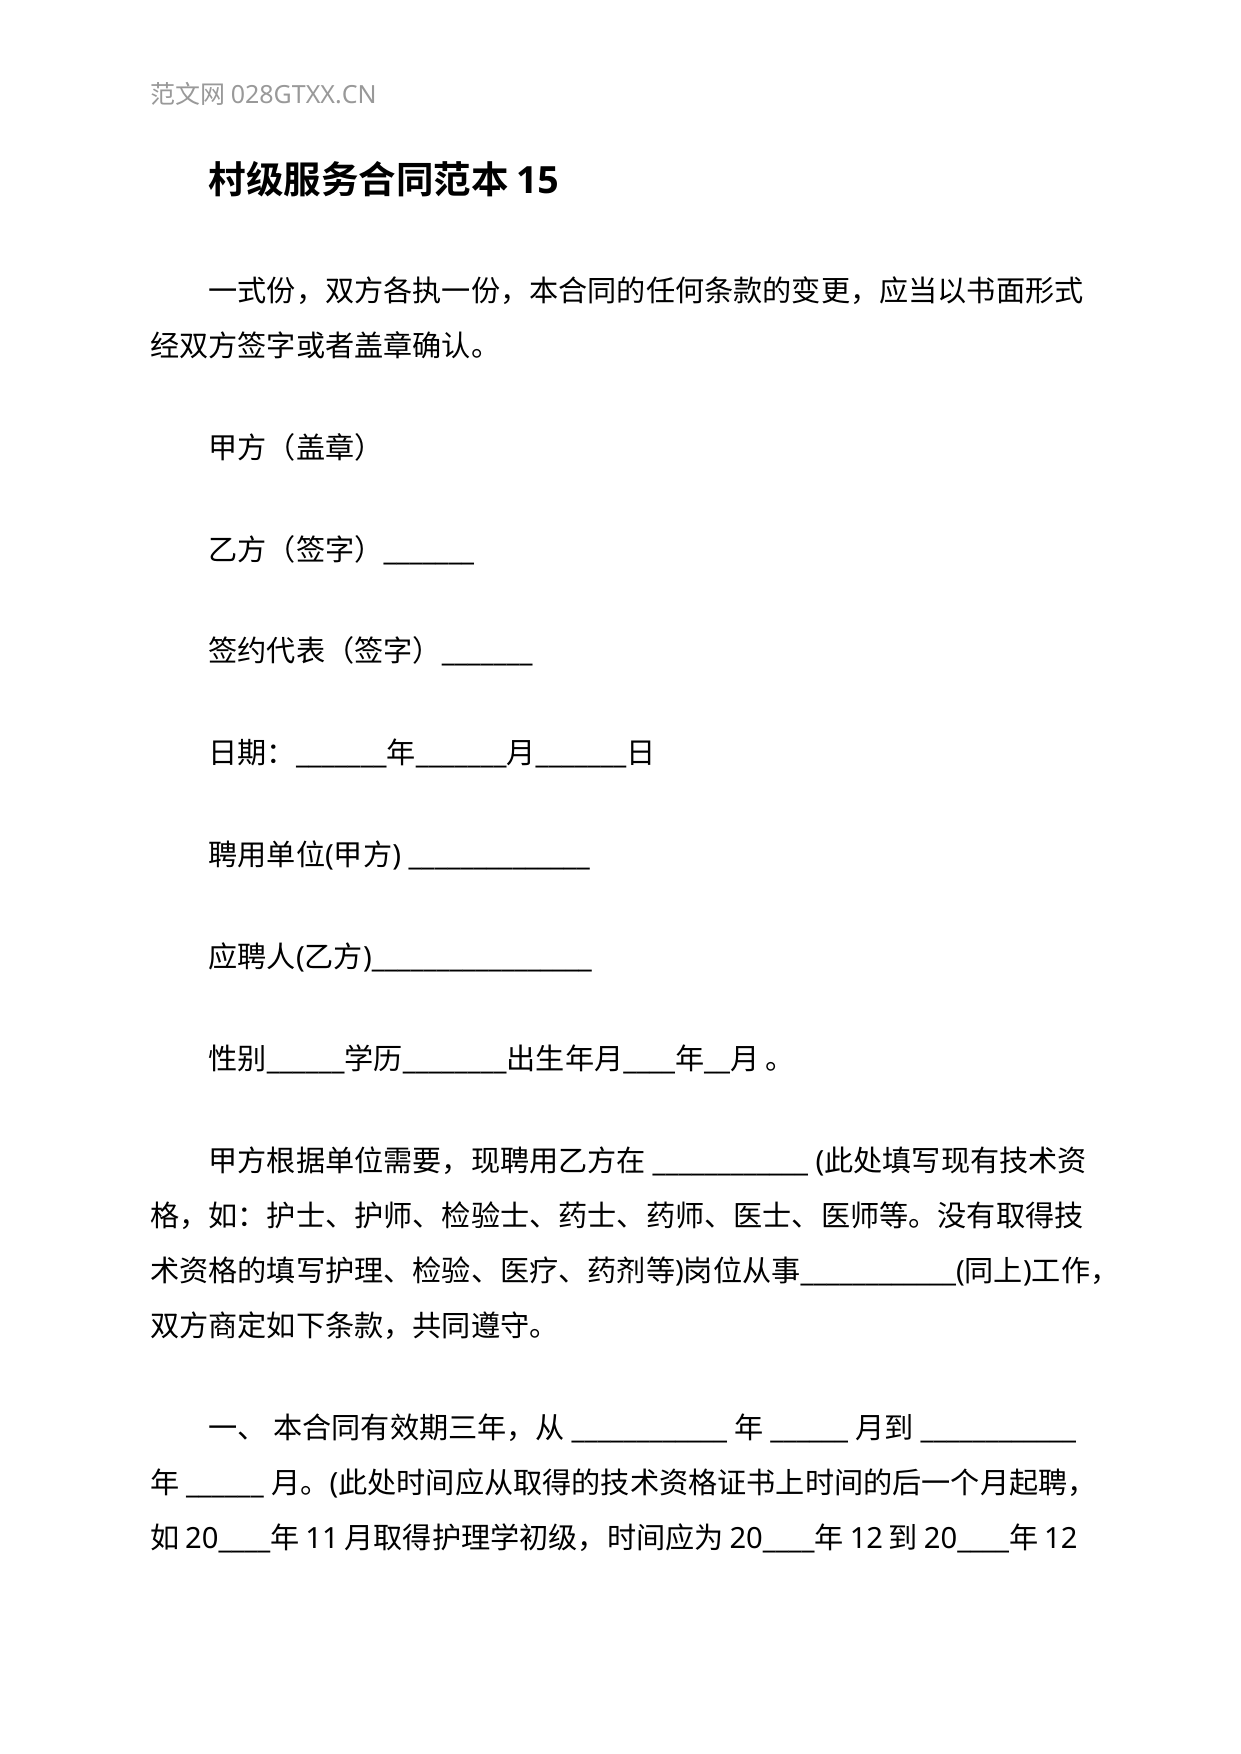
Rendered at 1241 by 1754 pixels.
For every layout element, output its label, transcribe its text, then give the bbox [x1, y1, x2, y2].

text 性别______学历________出生年月____年__月 。 [150, 1036, 1090, 1078]
text 聘用单位(甲方) ______________ [150, 832, 1090, 874]
text 签约代表（签字）_______ [150, 628, 1090, 670]
text 应聘人(乙方)_________________ [150, 934, 1090, 976]
text 乙方（签字）_______ [150, 526, 1090, 568]
text 村级服务合同范本15 [150, 150, 1090, 204]
text 日期：_______年_______月_______日 [150, 730, 1090, 772]
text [150, 1404, 1090, 1557]
text 甲方根据单位需要，现聘用乙方在 ____________ (此处填写现有技术资格，如：护士、护师、检验士、药士、药师、医士、医师等。没有取得技术资格的填写护理、检验、医疗、药剂等)岗位从事____________(同上)工作，双方商定如下条款，共同遵守。 [150, 1138, 1090, 1345]
text 一式份，双方各执一份，本合同的任何条款的变更，应当以书面形式经双方签字或者盖章确认。 [150, 268, 1090, 365]
text 甲方（盖章） [150, 424, 1090, 467]
